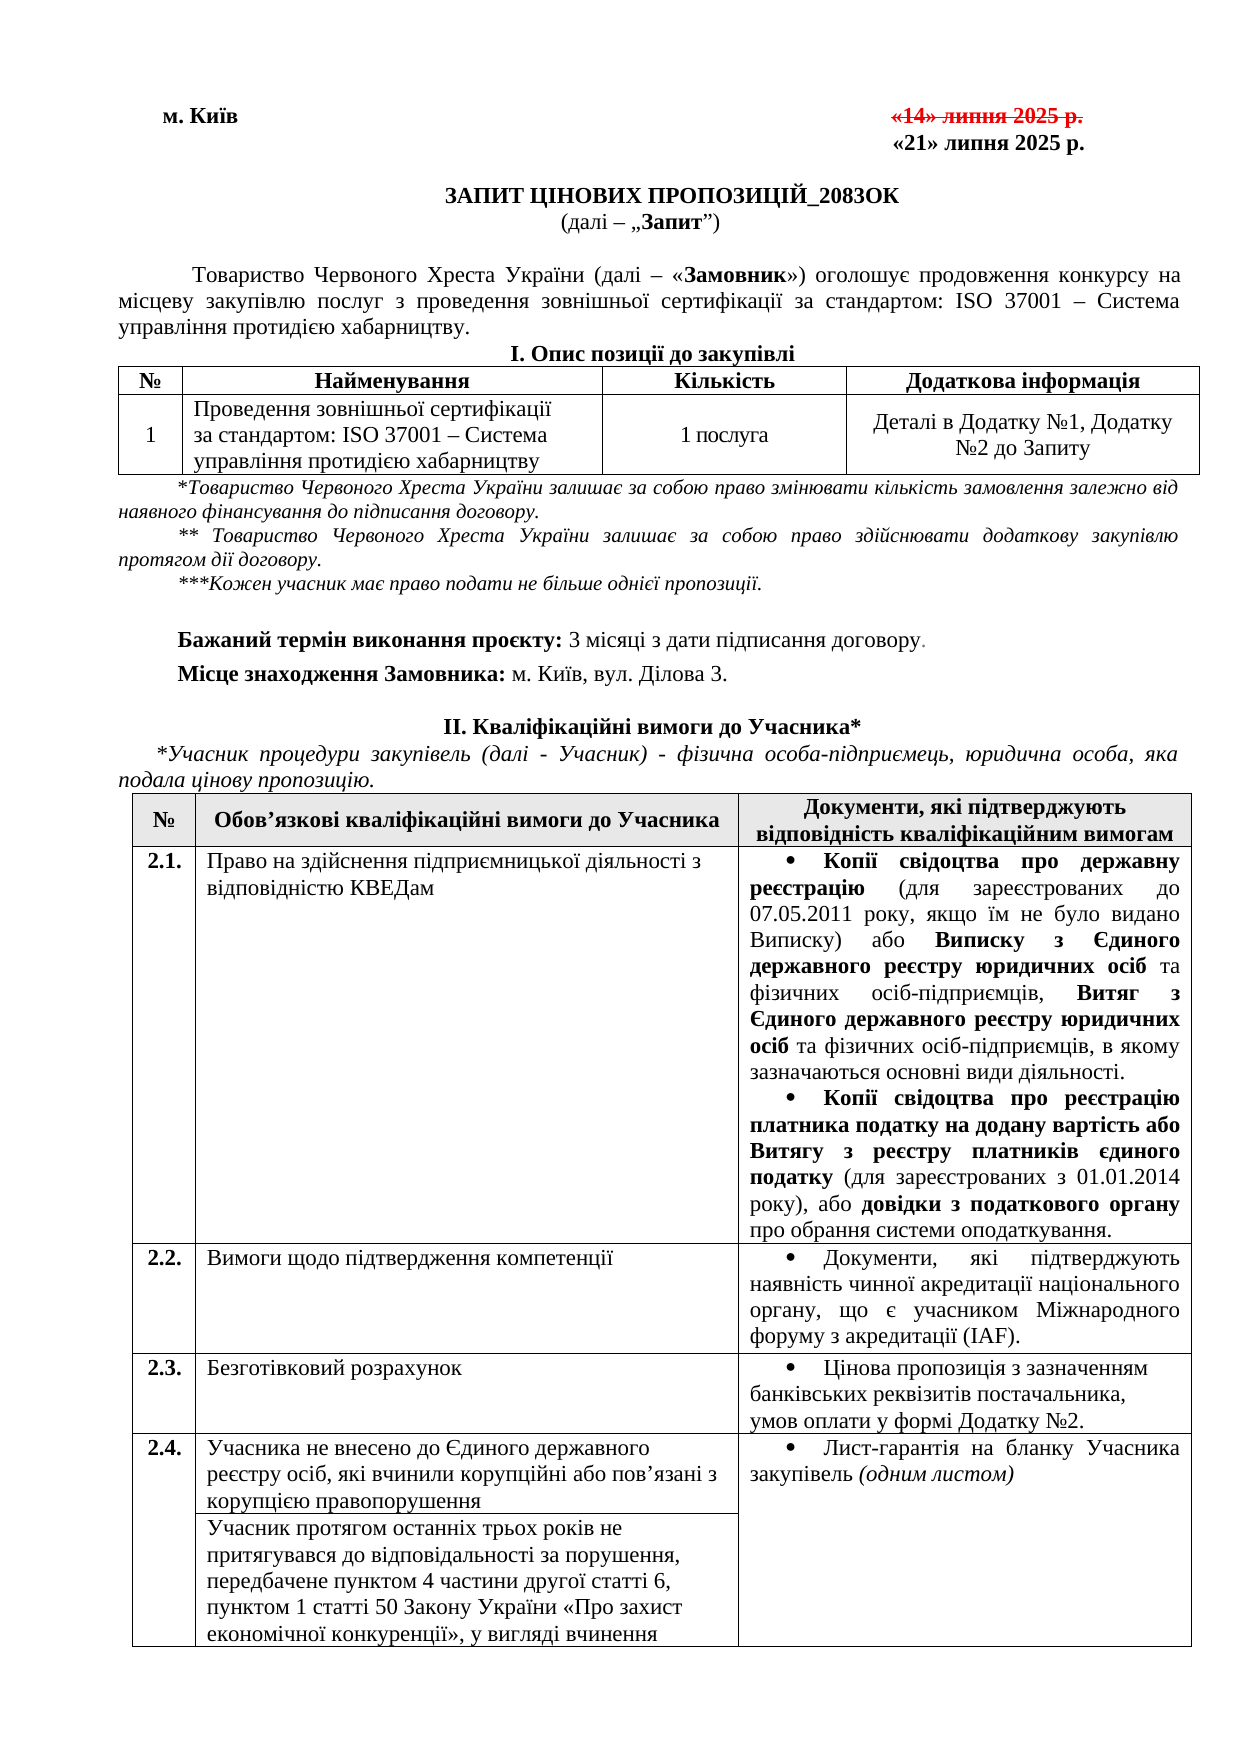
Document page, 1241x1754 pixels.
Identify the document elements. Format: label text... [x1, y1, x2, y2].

table_header Документи, які підтверджують відповідність кваліфікаційним вимогам [739, 794, 1191, 846]
text Бажаний термін виконання проєкту: 3 місяці з дати підписання договору. [118, 627, 1183, 653]
table_cell Документи, які підтверджують наявність чинної акредитації національного органу, що є учасником Міжнародного форуму з акредитації (IAF). [739, 1244, 1191, 1353]
table_cell [133, 847, 195, 1242]
text ** Товариство Червоного Хреста України залишає за собою право здійснювати додаткову закупівлю протягом дії договору. [118, 523, 1181, 571]
text (далі – „Запит”) [133, 208, 1181, 234]
text *Учасник процедури закупівель (далі - Учасник) - фізична особа-підприємець, юридична особа, яка подала цінову пропозицію. [118, 740, 1181, 792]
text Товариство Червоного Хреста України (далі – «Замовник») оголошує продовження конкурсу на місцеву закупівлю послуг з проведення зовнішньої сертифікації за стандартом: ISO 37001 – Система управління протидією хабарництву. [118, 261, 1181, 340]
table_header Обов’язкові кваліфікаційні вимоги до Учасника [196, 794, 738, 846]
table_cell Лист-гарантія на бланку Учасника закупівель (одним листом) [739, 1434, 1191, 1646]
table_header Додаткова інформація [847, 367, 1199, 393]
text м. Київ «14» липня 2025 р. [133, 103, 1181, 129]
table_header № [119, 367, 182, 393]
table_cell 1 послуга [603, 395, 846, 474]
text ЗАПИТ ЦІНОВИХ ПРОПОЗИЦІЙ_2083ОК [133, 182, 1181, 208]
table_cell [133, 1434, 195, 1646]
table_cell Право на здійснення підприємницької діяльності з відповідністю КВЕДам [196, 847, 738, 1242]
table_header Найменування [183, 367, 602, 393]
table_header № [133, 794, 195, 846]
table_cell Учасника не внесено до Єдиного державного реєстру осіб, які вчинили корупційні або пов’язані з корупцією правопорушення [196, 1434, 738, 1513]
table_cell Безготівковий розрахунок [196, 1354, 738, 1433]
table_cell Деталі в Додатку №1, Додатку №2 до Запиту [847, 395, 1199, 474]
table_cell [196, 1514, 738, 1646]
text «21» липня 2025 р. [133, 129, 1181, 155]
table_cell Цінова пропозиція з зазначенням банківських реквізитів постачальника, умов оплати у формі Додатку №2. [739, 1354, 1191, 1433]
table_cell Вимоги щодо підтвердження компетенції [196, 1244, 738, 1353]
table_cell [133, 1354, 195, 1433]
table_cell 1 [119, 395, 182, 474]
table_cell Копії свідоцтва про державну реєстрацію (для зареєстрованих до 07.05.2011 року, якщо їм не було видано Виписку) або Виписку з Єдиного державного реєстру юридичних осіб та фізичних осіб-підприємців, Витяг з Єдиного державного реєстру юридичних осіб та фізичних осіб-підприємців, в якому зазначаються основні види діяльності. Копії свідоцтва про реєстрацію платника податку на додану вартість або Витягу з реєстру платників єдиного податку (для зареєстрованих з 01.01.2014 року), або довідки з податкового органу про обрання системи оподаткування. [739, 847, 1191, 1242]
table_header Кількість [603, 367, 846, 393]
table_cell Проведення зовнішньої сертифікації за стандартом: ISO 37001 – Система управління протидією хабарництву [183, 395, 602, 474]
text Місце знаходження Замовника: м. Київ, вул. Ділова 3. [118, 661, 1183, 687]
text ***Кожен учасник має право подати не більше однієї пропозиції. [118, 571, 1181, 595]
table_cell [133, 1244, 195, 1353]
text І. Опис позиції до закупівлі [118, 340, 1181, 366]
text *Товариство Червоного Хреста України залишає за собою право змінювати кількість замовлення залежно від наявного фінансування до підписання договору. [118, 475, 1181, 523]
text ІІ. Кваліфікаційні вимоги до Учасника* [118, 713, 1181, 740]
